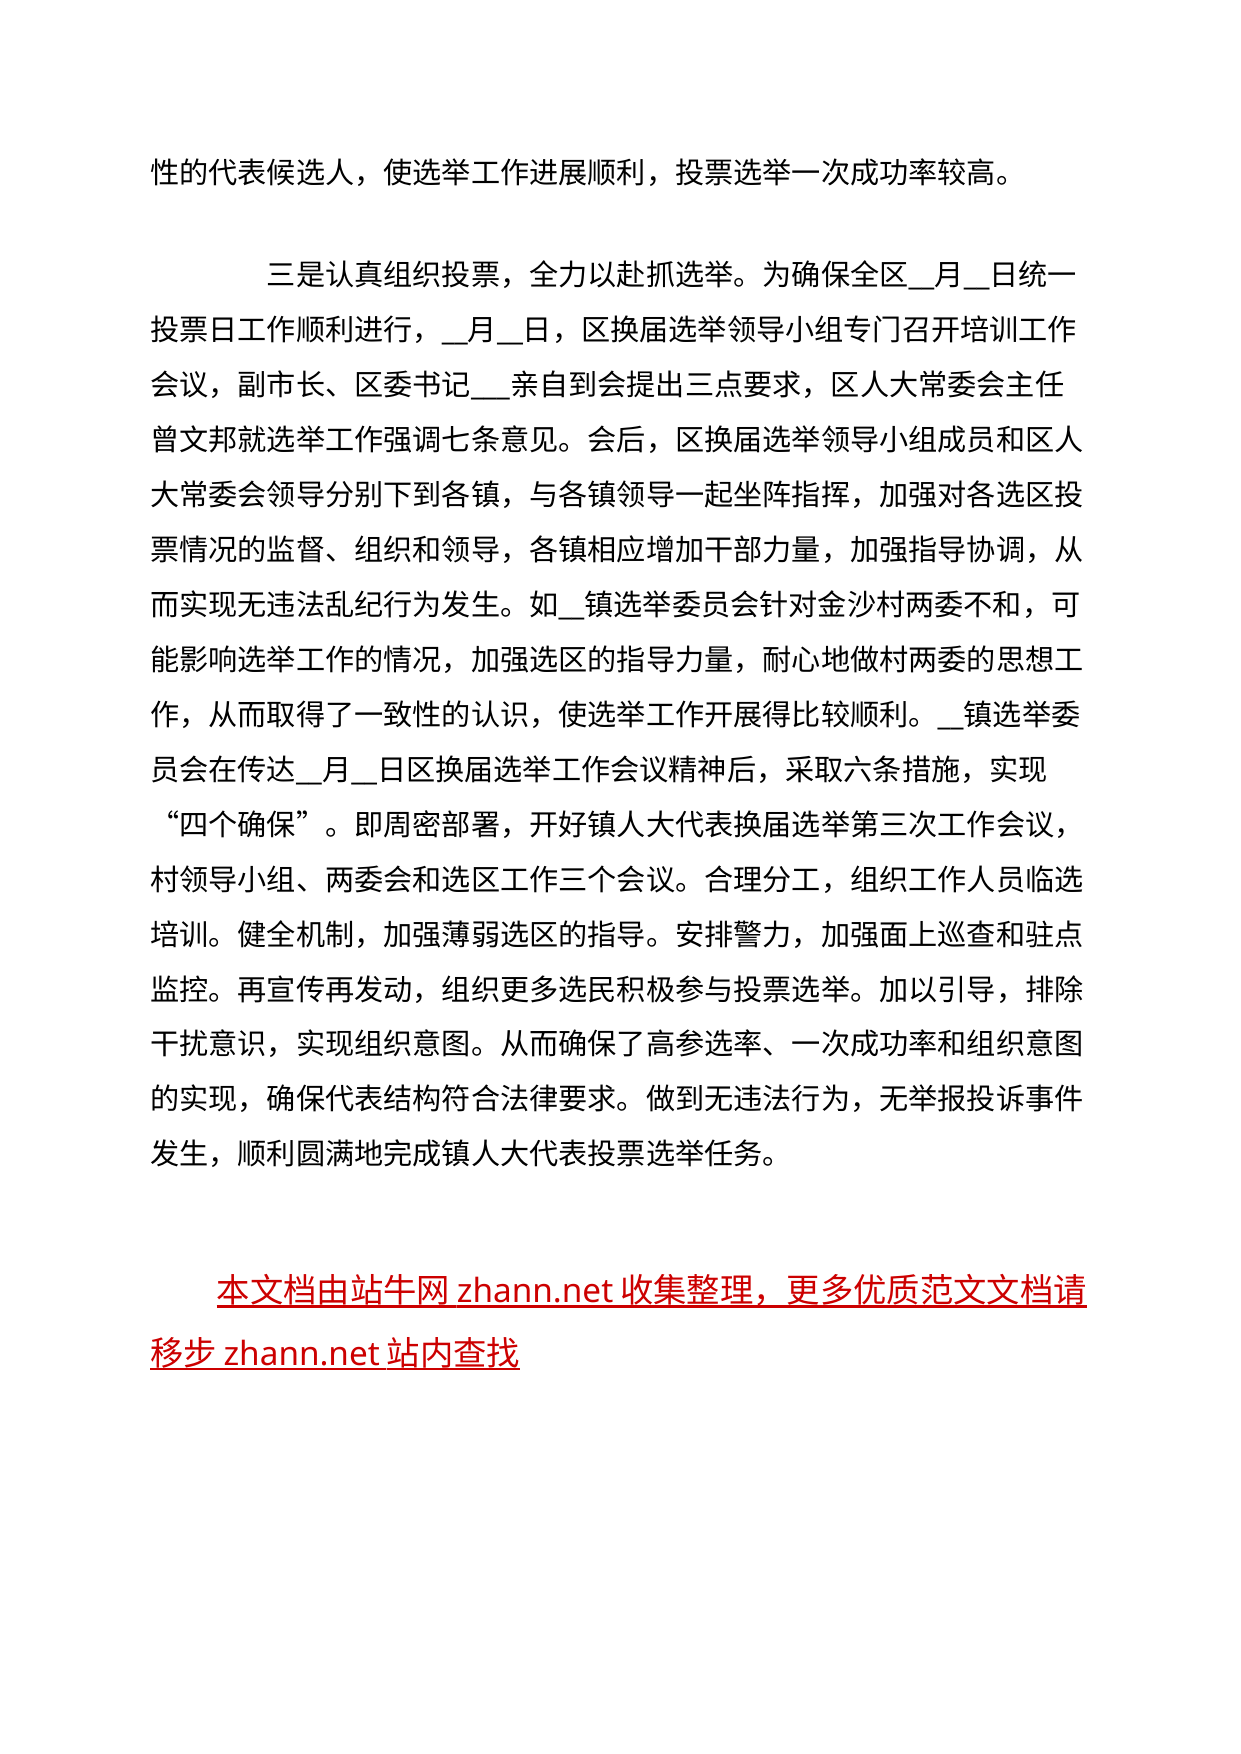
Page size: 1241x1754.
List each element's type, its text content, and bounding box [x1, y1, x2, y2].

text 三是认真组织投票，全力以赴抓选举。为确保全区__月__日统一投票日工作顺利进行，__月__日，区换届选举领导小组专门召开培训工作会议，副市长、区委书记___亲自到会提出三点要求，区人大常委会主任曾文邦就选举工作强调七条意见。会后，区换届选举领导小组成员和区人大常委会领导分别下到各镇，与各镇领导一起坐阵指挥，加强对各选区投票情况的监督、组织和领导，各镇相应增加干部力量，加强指导协调，从而实现无违法乱纪行为发生。如__镇选举委员会针对金沙村两委不和，可能影响选举工作的情况，加强选区的指导力量，耐心地做村两委的思想工作，从而取得了一致性的认识，使选举工作开展得比较顺利。__镇选举委员会在传达__月__日区换届选举工作会议精神后，采取六条措施，实现“四个确保”。即周密部署，开好镇人大代表换届选举第三次工作会议，村领导小组、两委会和选区工作三个会议。合理分工，组织工作人员临选培训。健全机制，加强薄弱选区的指导。安排警力，加强面上巡查和驻点监控。再宣传再发动，组织更多选民积极参与投票选举。加以引导，排除干扰意识，实现组织意图。从而确保了高参选率、一次成功率和组织意图的实现，确保代表结构符合法律要求。做到无违法行为，无举报投诉事件发生，顺利圆满地完成镇人大代表投票选举任务。 [150, 252, 1090, 1173]
text 本文档由站牛网zhann.net收集整理，更多优质范文文档请移步zhann.net站内查找 [150, 1264, 1090, 1375]
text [150, 150, 1090, 192]
